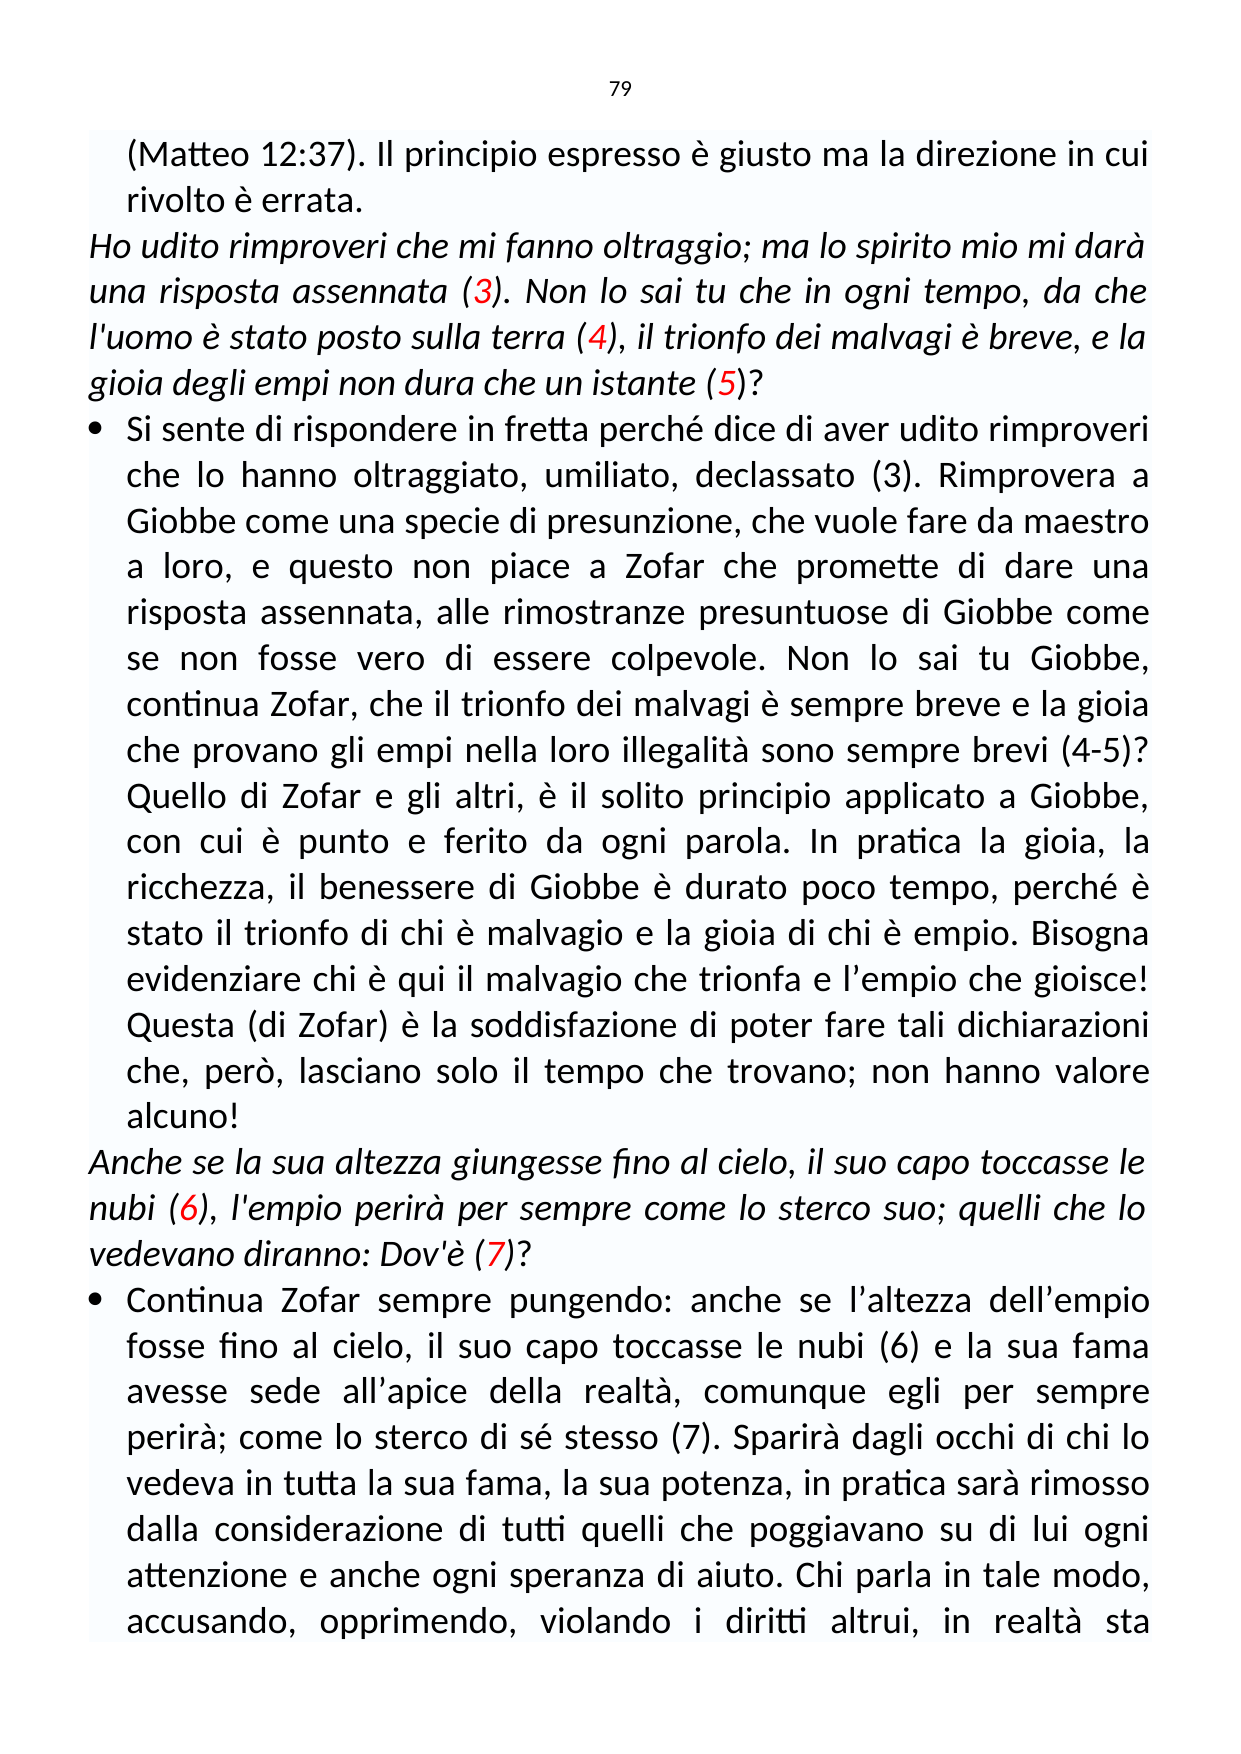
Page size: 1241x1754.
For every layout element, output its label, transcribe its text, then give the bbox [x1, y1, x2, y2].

text Ho udito rimproveri che mi fanno oltraggio; ma lo spirito mio mi darà una risposta assennata (3). Non lo sai tu che in ogni tempo, da che l'uomo è stato posto sulla terra (4), il trionfo dei malvagi è breve, e la gioia degli empi non dura che un istante (5)? [89, 222, 1152, 405]
text Anche se la sua altezza giungesse fino al cielo, il suo capo toccasse le nubi (6), l'empio perirà per sempre come lo sterco suo; quelli che lo vedevano diranno: Dov'è (7)? [89, 1138, 1152, 1276]
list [89, 130, 1152, 222]
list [89, 1276, 1152, 1642]
list Si sente di rispondere in fretta perché dice di aver udito rimproveri che lo hanno oltraggiato, umiliato, declassato (3). Rimprovera a Giobbe come una specie di presunzione, che vuole fare da maestro a loro, e questo non piace a Zofar che promette di dare una risposta assennata, alle rimostranze presuntuose di Giobbe come se non fosse vero di essere colpevole. Non lo sai tu Giobbe, continua Zofar, che il trionfo dei malvagi è sempre breve e la gioia che provano gli empi nella loro illegalità sono sempre brevi (4-5)? Quello di Zofar e gli altri, è il solito principio applicato a Giobbe, con cui è punto e ferito da ogni parola. In pratica la gioia, la ricchezza, il benessere di Giobbe è durato poco tempo, perché è stato il trionfo di chi è malvagio e la gioia di chi è empio. Bisogna evidenziare chi è qui il malvagio che trionfa e l’empio che gioisce! Questa (di Zofar) è la soddisfazione di poter fare tali dichiarazioni che, però, lasciano solo il tempo che trovano; non hanno valore alcuno! [89, 405, 1152, 1138]
